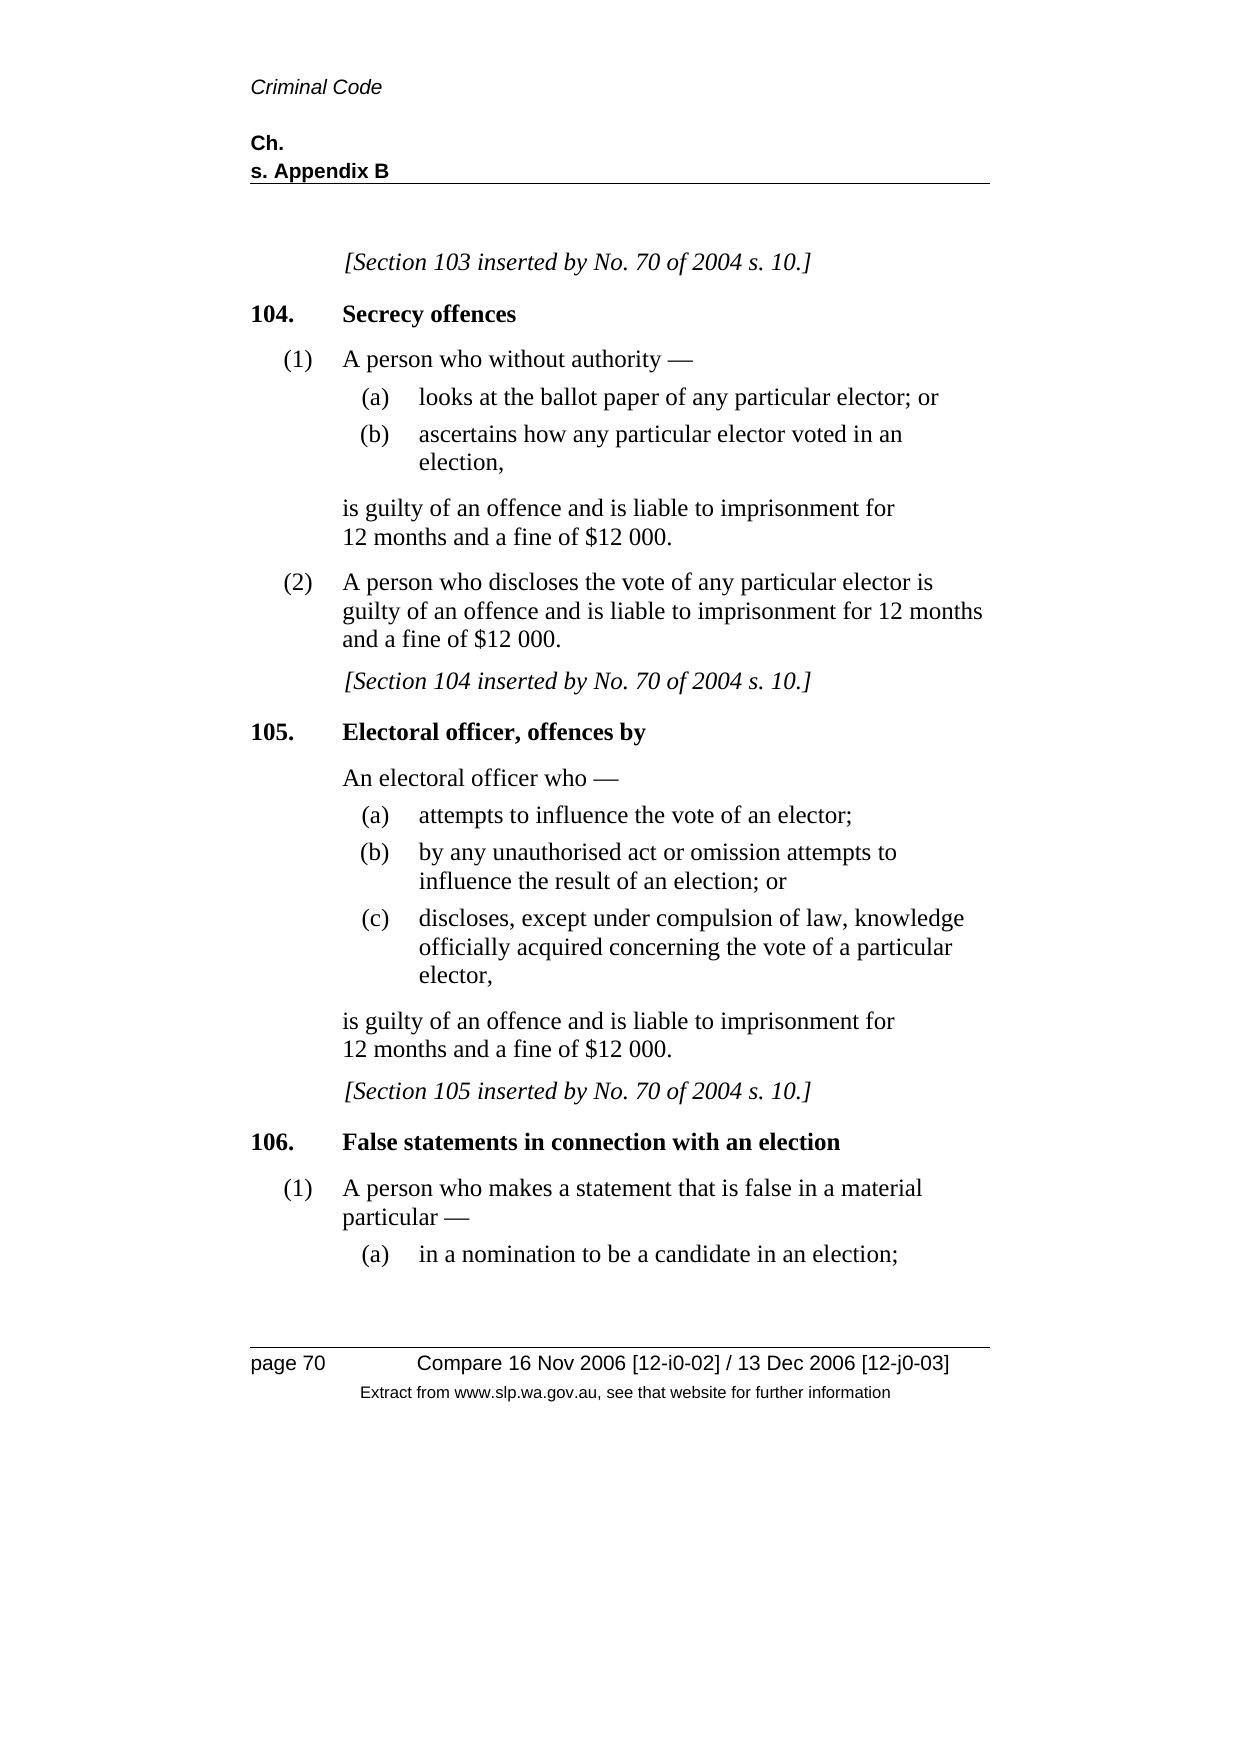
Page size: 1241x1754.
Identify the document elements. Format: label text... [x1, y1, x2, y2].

text is guilty of an offence and is liable to imprisonment for 12 months and a fine of $12 000. [250, 1006, 990, 1063]
subtitle 104. Secrecy offences [250, 299, 990, 328]
text is guilty of an offence and is liable to imprisonment for 12 months and a fine of $12 000. [250, 493, 990, 550]
text (2) A person who discloses the vote of any particular elector is guilty of an offence and is liable to imprisonment for 12 months and a fine of $12 000. [250, 567, 990, 653]
text [Section 103 inserted by No. 70 of 2004 s. 10.] [250, 247, 990, 276]
text (1) A person who makes a statement that is false in a material particular — [250, 1173, 990, 1230]
text (b) ascertains how any particular elector voted in an election, [250, 419, 990, 476]
subtitle 105. Electoral officer, offences by [250, 717, 990, 746]
text [Section 104 inserted by No. 70 of 2004 s. 10.] [250, 666, 990, 694]
text (a) in a nomination to be a candidate in an election; [250, 1239, 990, 1267]
text (b) by any unauthorised act or omission attempts to influence the result of an election; or [250, 837, 990, 894]
text (c) discloses, except under compulsion of law, knowledge officially acquired concerning the vote of a particular elector, [250, 903, 990, 989]
text (a) looks at the ballot paper of any particular elector; or [250, 382, 990, 410]
text (a) attempts to influence the vote of an elector; [250, 800, 990, 829]
subtitle 106. False statements in connection with an election [250, 1127, 990, 1156]
text An electoral officer who — [250, 763, 990, 792]
text (1) A person who without authority — [250, 344, 990, 373]
text [Section 105 inserted by No. 70 of 2004 s. 10.] [250, 1076, 990, 1104]
